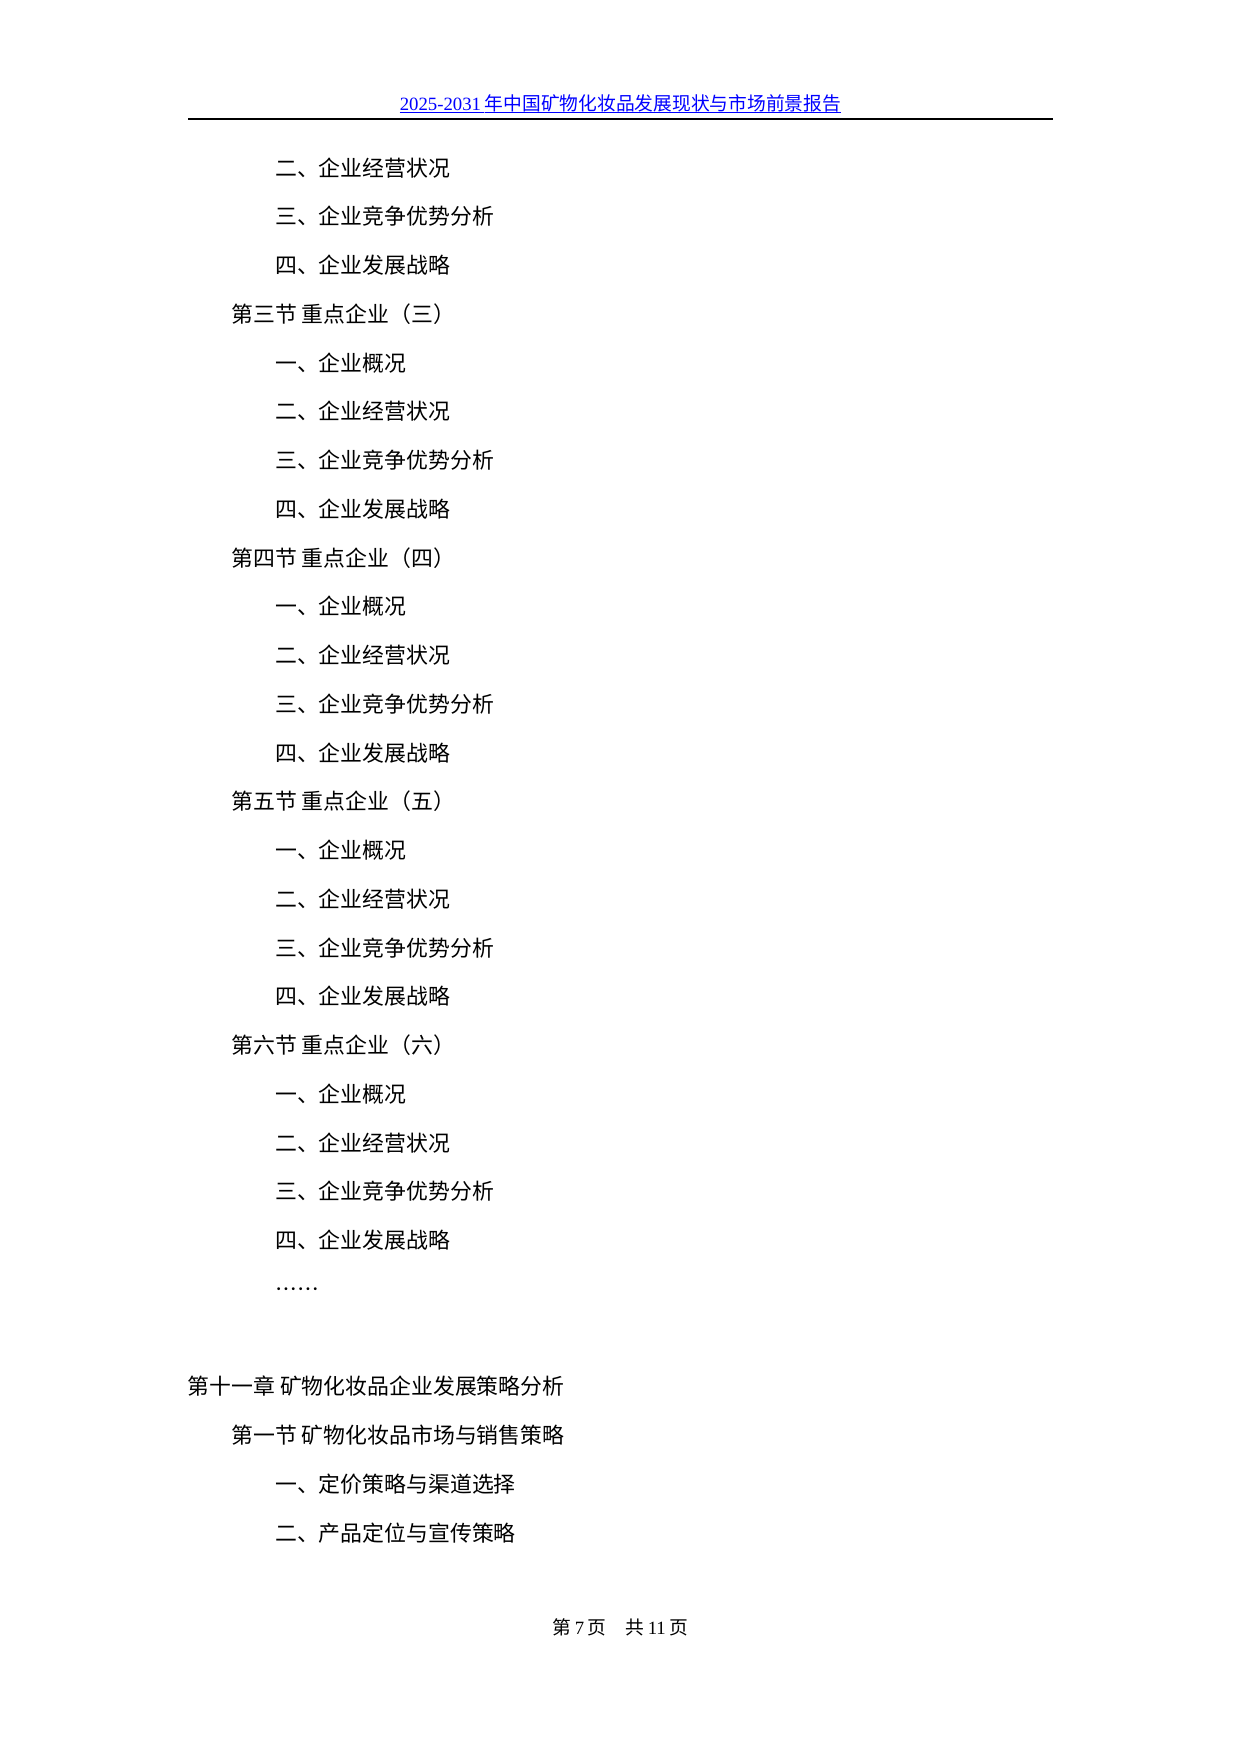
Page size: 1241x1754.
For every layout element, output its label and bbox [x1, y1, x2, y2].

text [187, 150, 1053, 1548]
